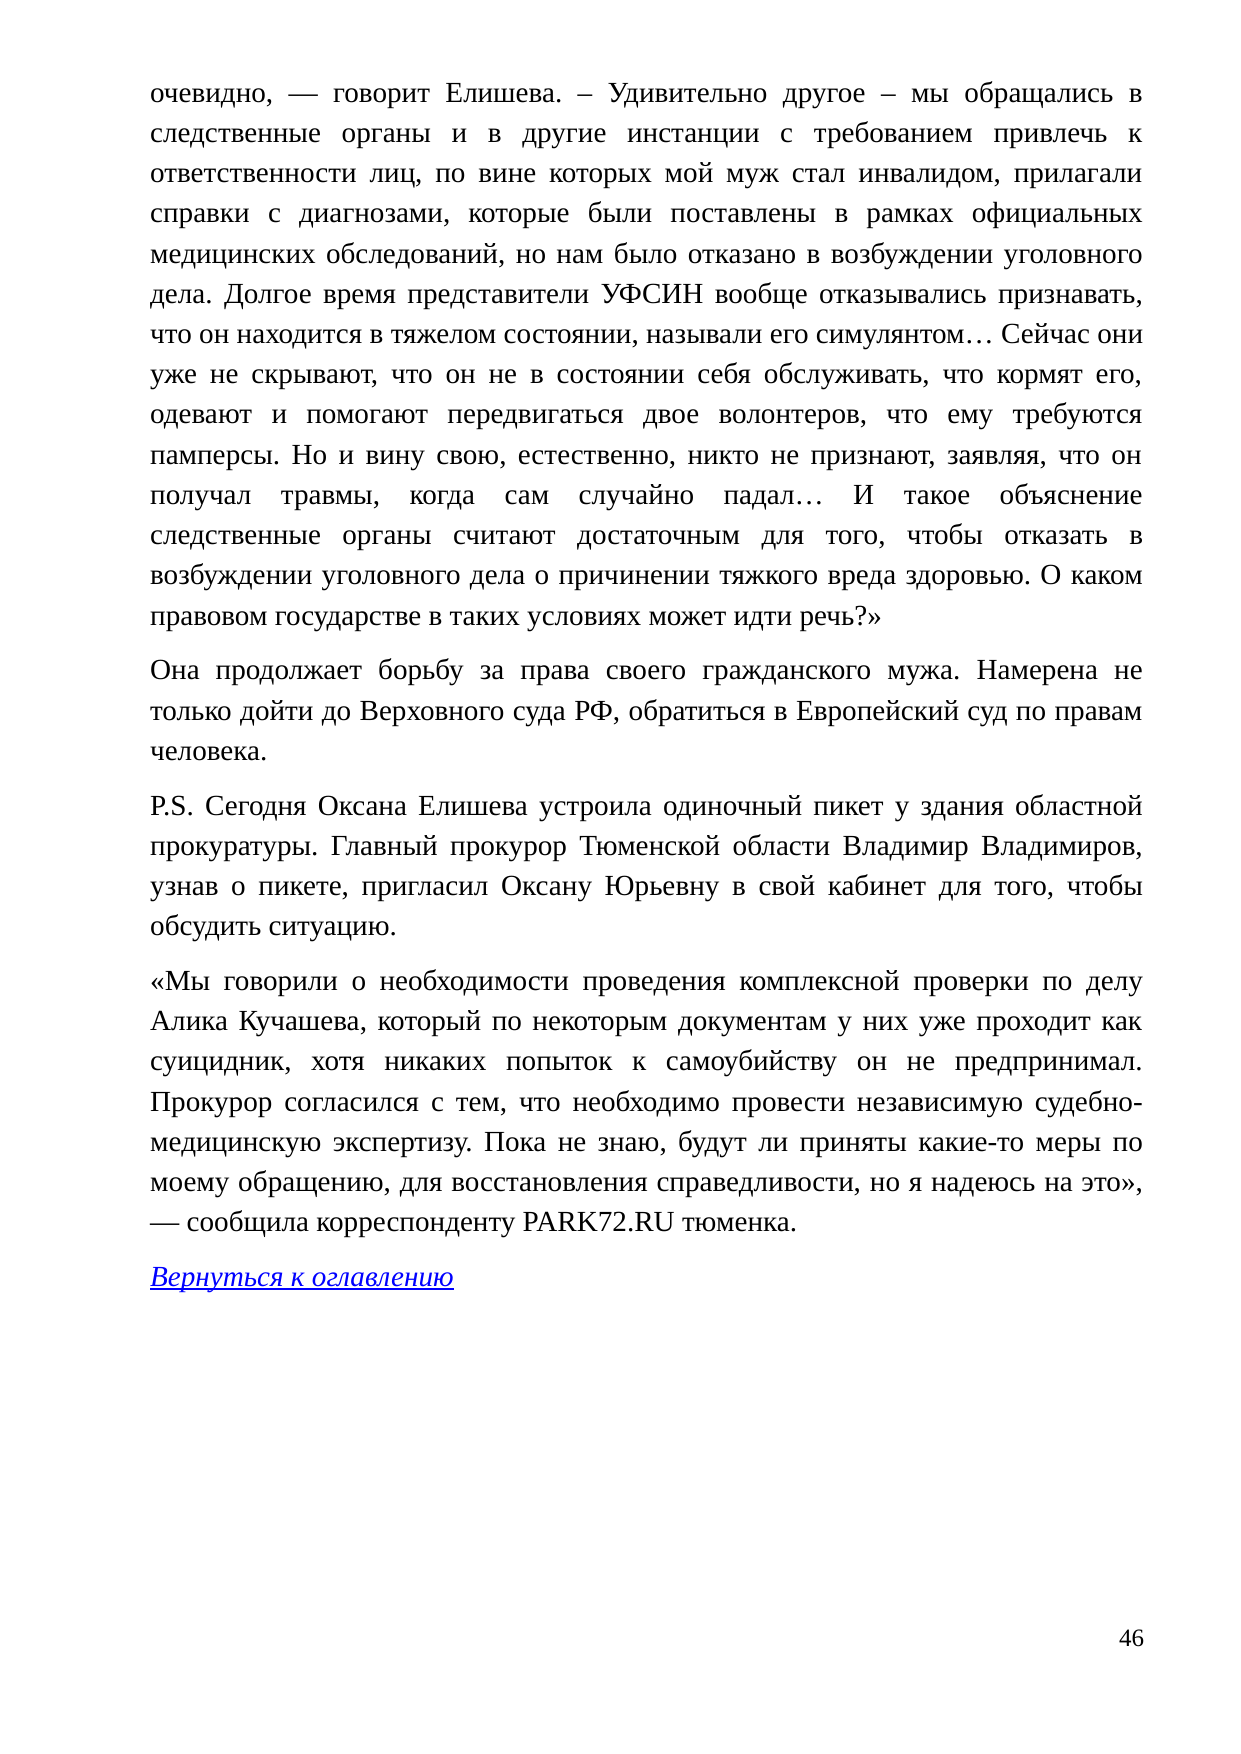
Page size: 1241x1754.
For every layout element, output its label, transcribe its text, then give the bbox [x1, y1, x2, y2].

text P.S. Сегодня Оксана Елишева устроила одиночный пикет у здания областной прокуратуры. Главный прокурор Тюменской области Владимир Владимиров, узнав о пикете, пригласил Оксану Юрьевну в свой кабинет для того, чтобы обсудить ситуацию. [150, 788, 1144, 942]
text «Мы говорили о необходимости проведения комплексной проверки по делу Алика Кучашева, который по некоторым документам у них уже проходит как суицидник, хотя никаких попыток к самоубийству он не предпринимал. Прокурор согласился с тем, что необходимо провести независимую судебно-медицинскую экспертизу. Пока не знаю, будут ли приняты какие-то меры по моему обращению, для восстановления справедливости, но я надеюсь на это», — сообщила корреспонденту PARK72.RU тюменка. [150, 963, 1144, 1238]
text Она продолжает борьбу за права своего гражданского мужа. Намерена не только дойти до Верховного суда РФ, обратиться в Европейский суд по правам человека. [150, 652, 1144, 766]
text Вернуться к оглавлению [150, 1259, 1144, 1293]
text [150, 75, 1144, 631]
